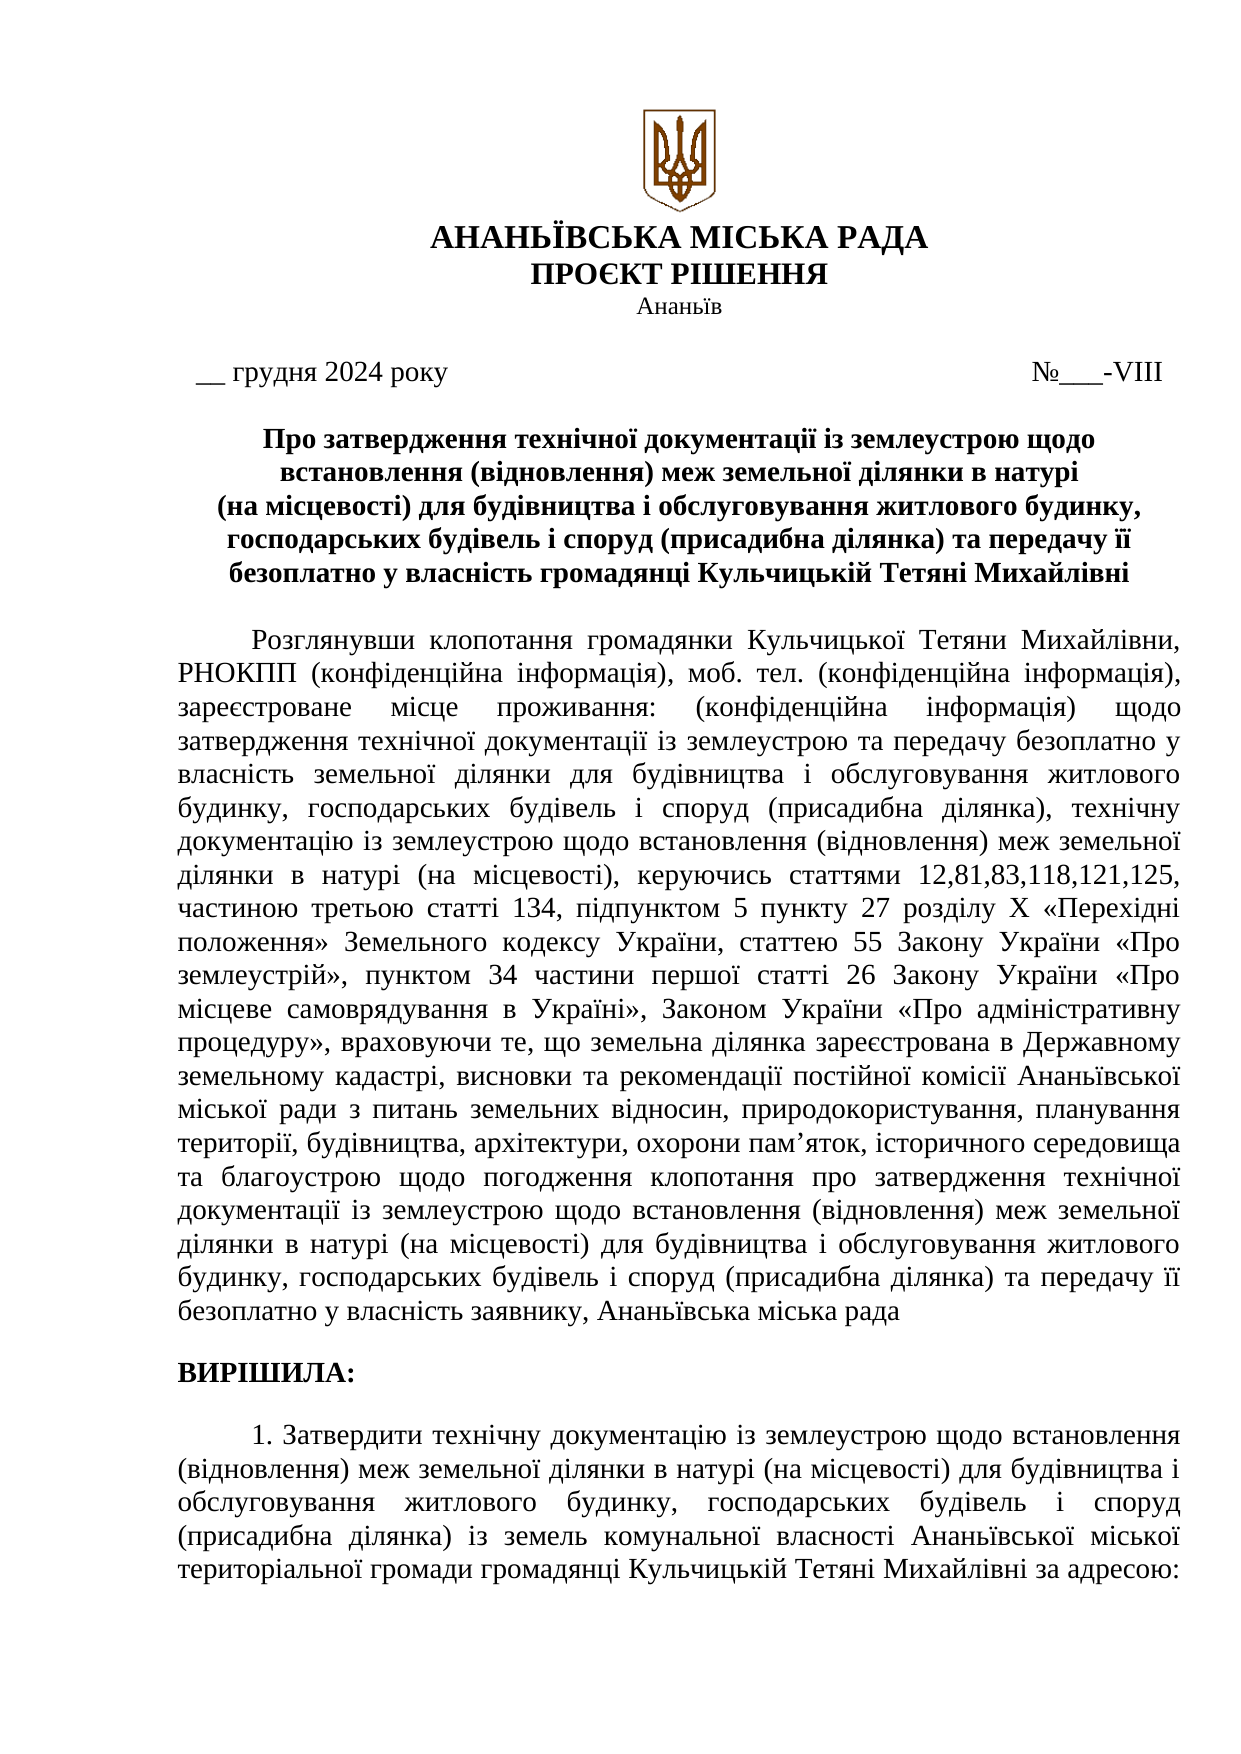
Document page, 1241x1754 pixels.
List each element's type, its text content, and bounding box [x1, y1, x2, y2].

text __ грудня 2024 року №___-VIII [177, 354, 1181, 387]
text Ананьїв [177, 291, 1181, 320]
text Розглянувши клопотання громадянки Кульчицької Тетяни Михайлівни, РНОКПП (конфіденційна інформація), моб. тел. (конфіденційна інформація), зареєстроване місце проживання: (конфіденційна інформація) щодо затвердження технічної документації із землеустрою та передачу безоплатно у власність земельної ділянки для будівництва і обслуговування житлового будинку, господарських будівель і споруд (присадибна ділянка), технічну документацію із землеустрою щодо встановлення (відновлення) меж земельної ділянки в натурі (на місцевості), керуючись статтями 12,81,83,118,121,125, частиною третьою статті 134, підпунктом 5 пункту 27 розділу Х «Перехідні положення» Земельного кодексу України, статтею 55 Закону України «Про землеустрій», пунктом 34 частини першої статті 26 Закону України «Про місцеве самоврядування в Україні», Законом України «Про адміністративну процедуру», враховуючи те, що земельна ділянка зареєстрована в Державному земельному кадастрі, висновки та рекомендації постійної комісії Ананьївської міської ради з питань земельних відносин, природокористування, планування території, будівництва, архітектури, охорони пам’яток, історичного середовища та благоустрою щодо погодження клопотання про затвердження технічної документації із землеустрою щодо встановлення (відновлення) меж земельної ділянки в натурі (на місцевості) для будівництва і обслуговування житлового будинку, господарських будівель і споруд (присадибна ділянка) та передачу її безоплатно у власність заявнику, Ананьївська міська рада [177, 622, 1181, 1326]
picture [636, 103, 723, 218]
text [177, 1417, 1181, 1585]
text Про затвердження технічної документації із землеустрою щодо встановлення (відновлення) меж земельної ділянки в натурі (на місцевості) для будівництва і обслуговування житлового будинку, господарських будівель і споруд (присадибна ділянка) та передачу її безоплатно у власність громадянці Кульчицькій Тетяні Михайлівні [177, 421, 1181, 588]
text АНАНЬЇВСЬКА МІСЬКА РАДА [177, 217, 1181, 256]
text ВИРІШИЛА: [177, 1355, 1181, 1389]
text ПРОЄКТ РІШЕННЯ [177, 256, 1181, 291]
